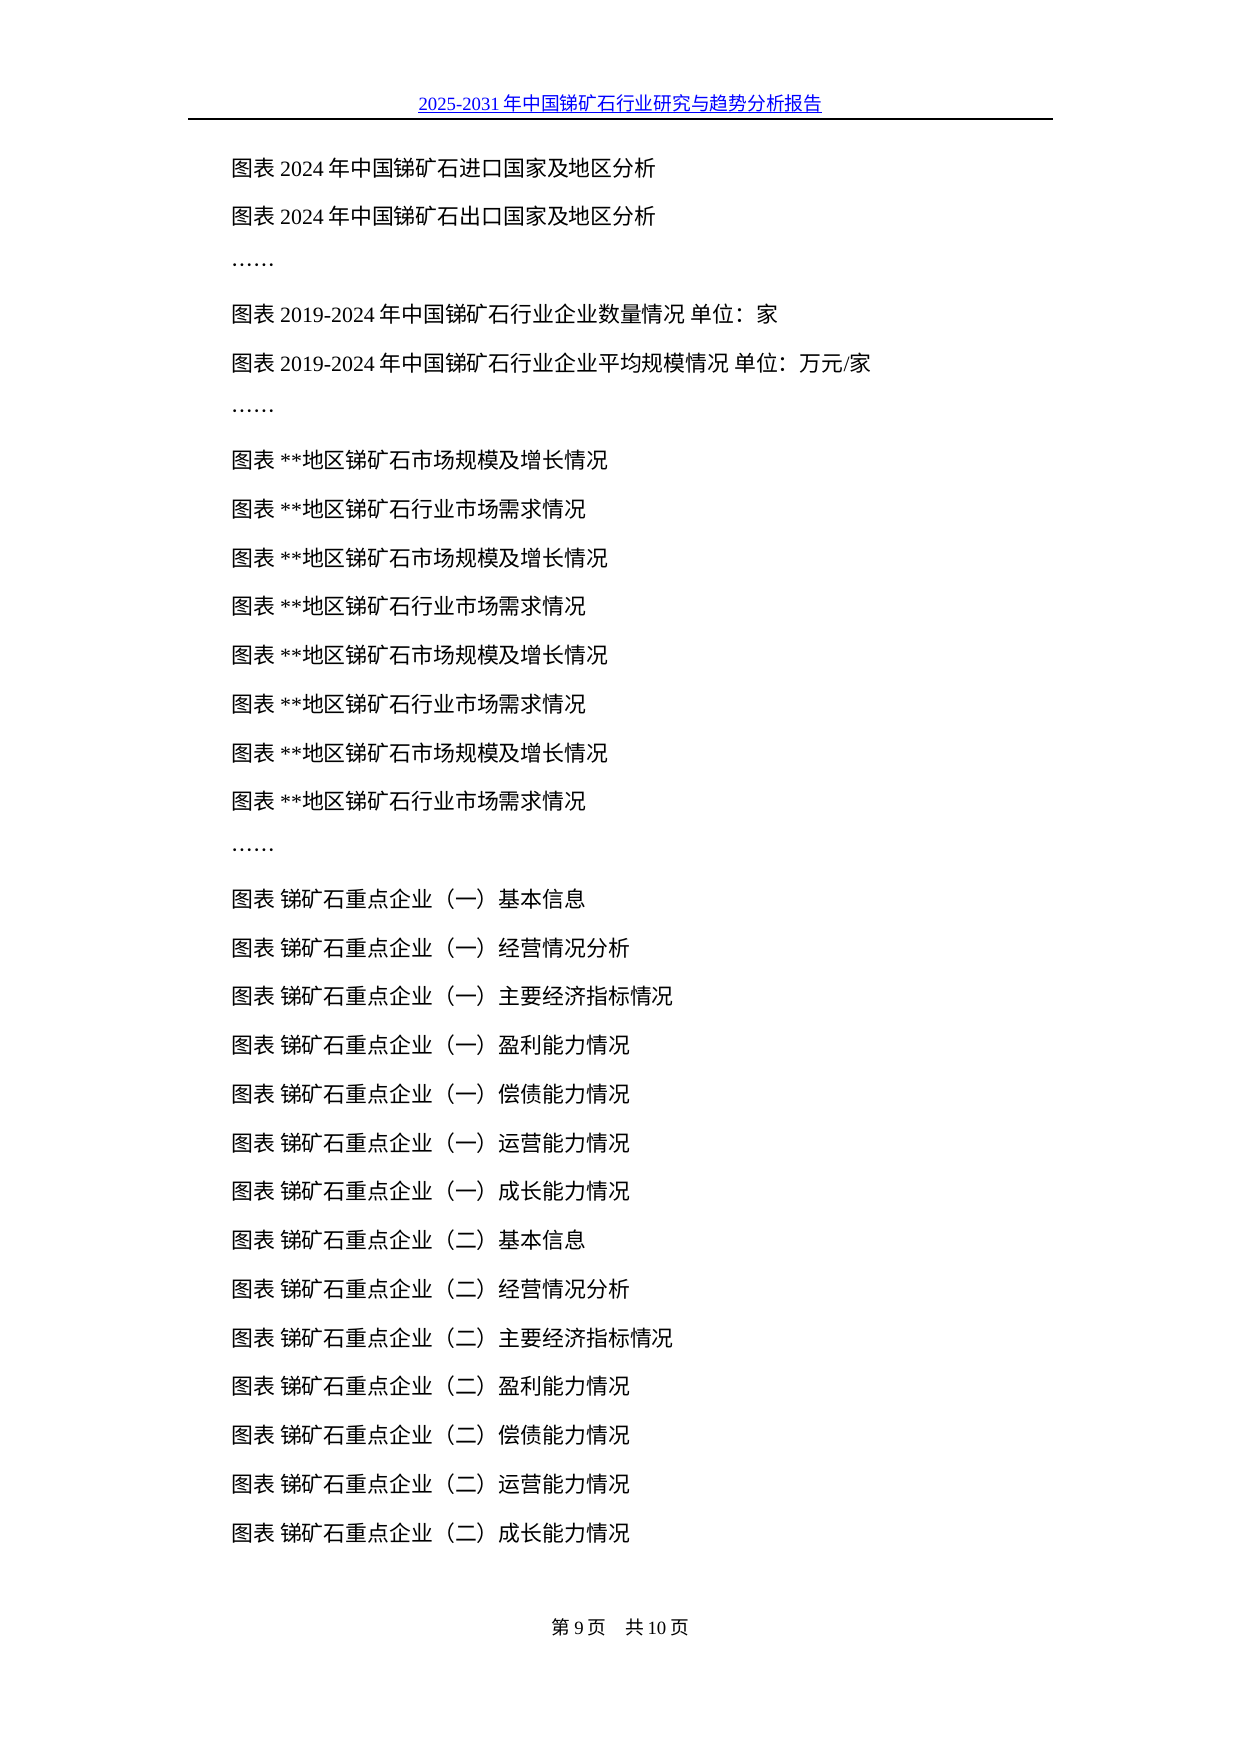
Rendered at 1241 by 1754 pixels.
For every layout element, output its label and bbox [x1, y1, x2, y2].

text [187, 150, 1053, 1548]
